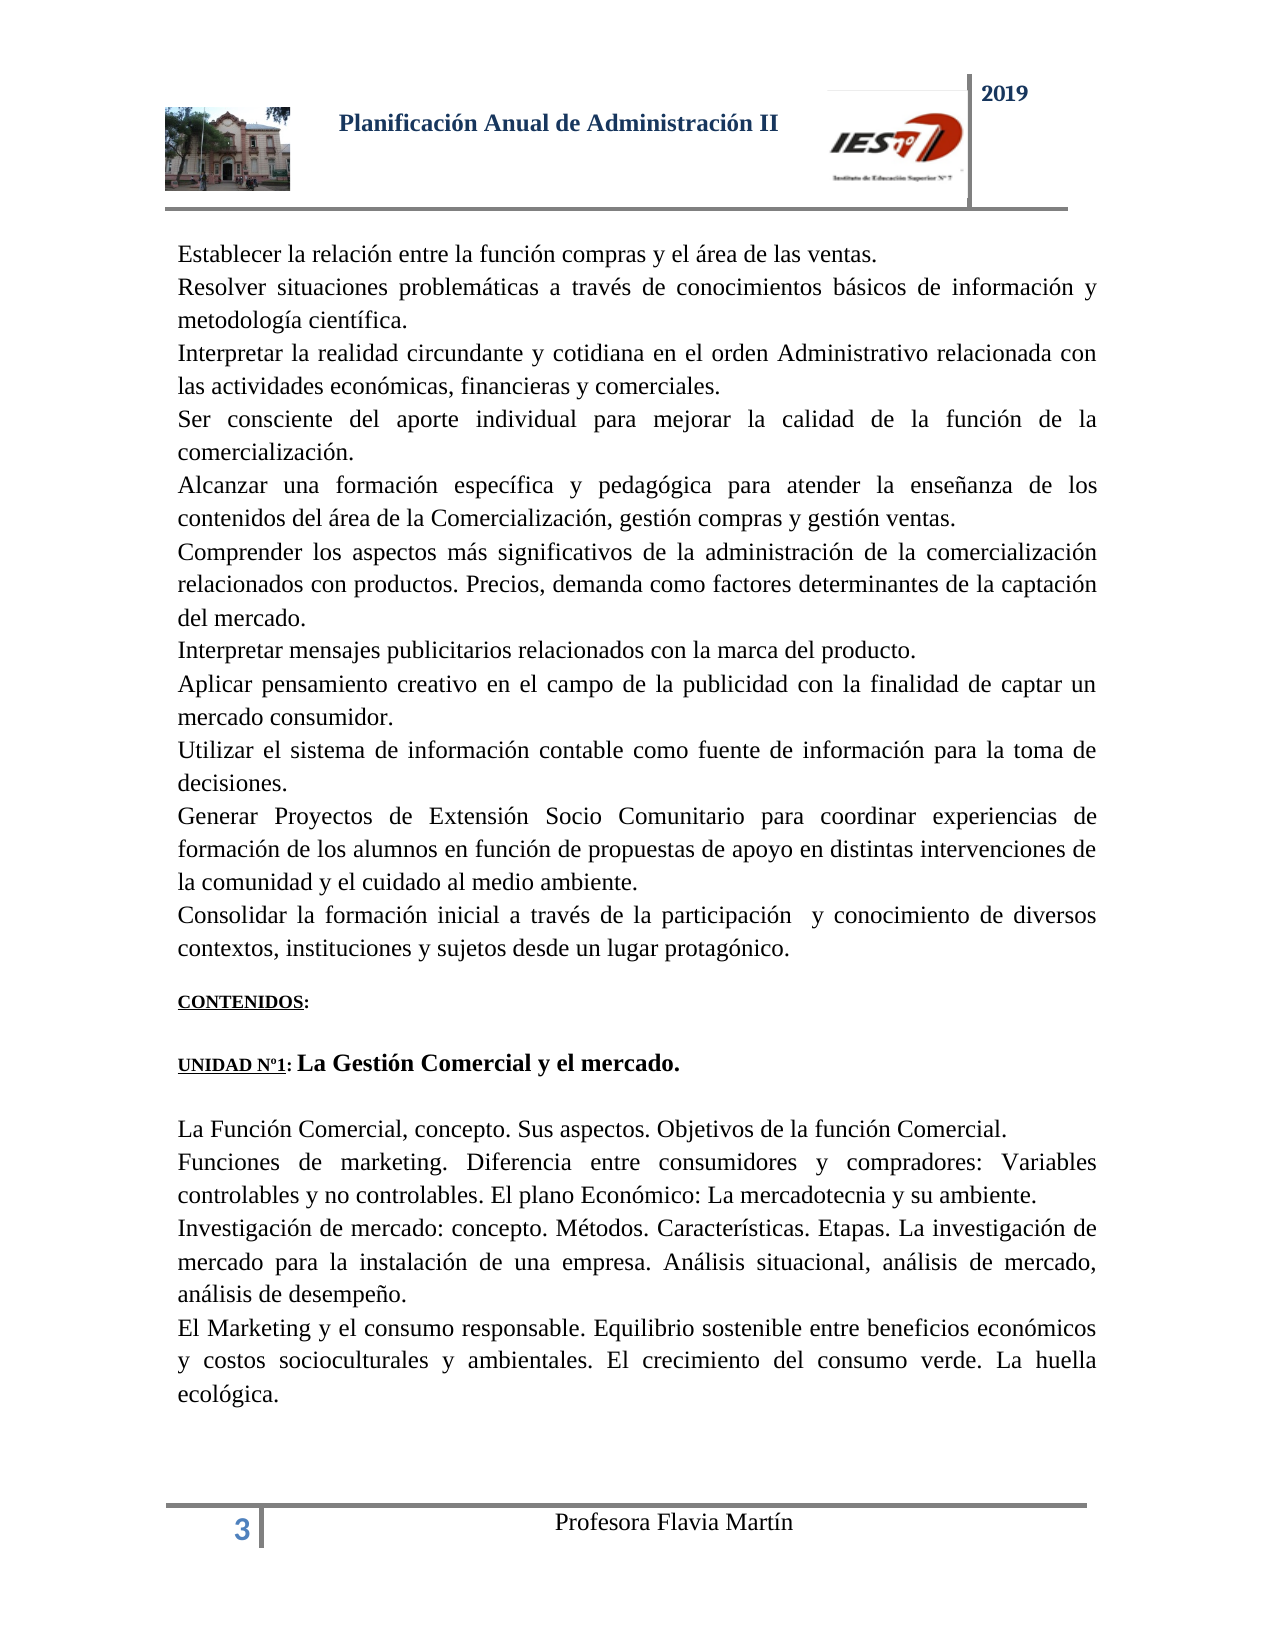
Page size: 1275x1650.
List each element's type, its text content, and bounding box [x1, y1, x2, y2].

text Interpretar la realidad circundante y cotidiana en el orden Administrativo relacionada con las actividades económicas, financieras y comerciales. [177, 338, 1098, 400]
text Utilizar el sistema de información contable como fuente de información para la toma de decisiones. [177, 735, 1098, 796]
text La Función Comercial, concepto. Sus aspectos. Objetivos de la función Comercial. [177, 1114, 1098, 1143]
text Comprender los aspectos más significativos de la administración de la comercialización relacionados con productos. Precios, demanda como factores determinantes de la captación del mercado. [177, 537, 1098, 631]
text Generar Proyectos de Extensión Socio Comunitario para coordinar experiencias de formación de los alumnos en función de propuestas de apoyo en distintas intervenciones de la comunidad y el cuidado al medio ambiente. [177, 801, 1098, 896]
text Funciones de marketing. Diferencia entre consumidores y compradores: Variables controlables y no controlables. El plano Económico: La mercadotecnia y su ambiente. [177, 1147, 1098, 1209]
text El Marketing y el consumo responsable. Equilibrio sostenible entre beneficios económicos y costos socioculturales y ambientales. El crecimiento del consumo verde. La huella ecológica. [177, 1313, 1098, 1407]
picture [165, 107, 290, 190]
text Investigación de mercado: concepto. Métodos. Características. Etapas. La investigación de mercado para la instalación de una empresa. Análisis situacional, análisis de mercado, análisis de desempeño. [177, 1213, 1098, 1308]
text Interpretar mensajes publicitarios relacionados con la marca del producto. [177, 636, 1098, 664]
text Ser consciente del aporte individual para mejorar la calidad de la función de la comercialización. [177, 404, 1098, 466]
picture [827, 90, 968, 196]
text CONTENIDOS: [177, 991, 1098, 1012]
text Establecer la relación entre la función compras y el área de las ventas. [177, 239, 1098, 268]
text Alcanzar una formación específica y pedagógica para atender la enseñanza de los contenidos del área de la Comercialización, gestión compras y gestión ventas. [177, 471, 1098, 532]
text Consolidar la formación inicial a través de la participación y conocimiento de diversos contextos, instituciones y sujetos desde un lugar protagónico. [177, 900, 1098, 962]
text Aplicar pensamiento creativo en el campo de la publicidad con la finalidad de captar un mercado consumidor. [177, 669, 1098, 730]
text Resolver situaciones problemáticas a través de conocimientos básicos de información y metodología científica. [177, 272, 1098, 334]
text UNIDAD Nº1: La Gestión Comercial y el mercado. [177, 1048, 1098, 1077]
